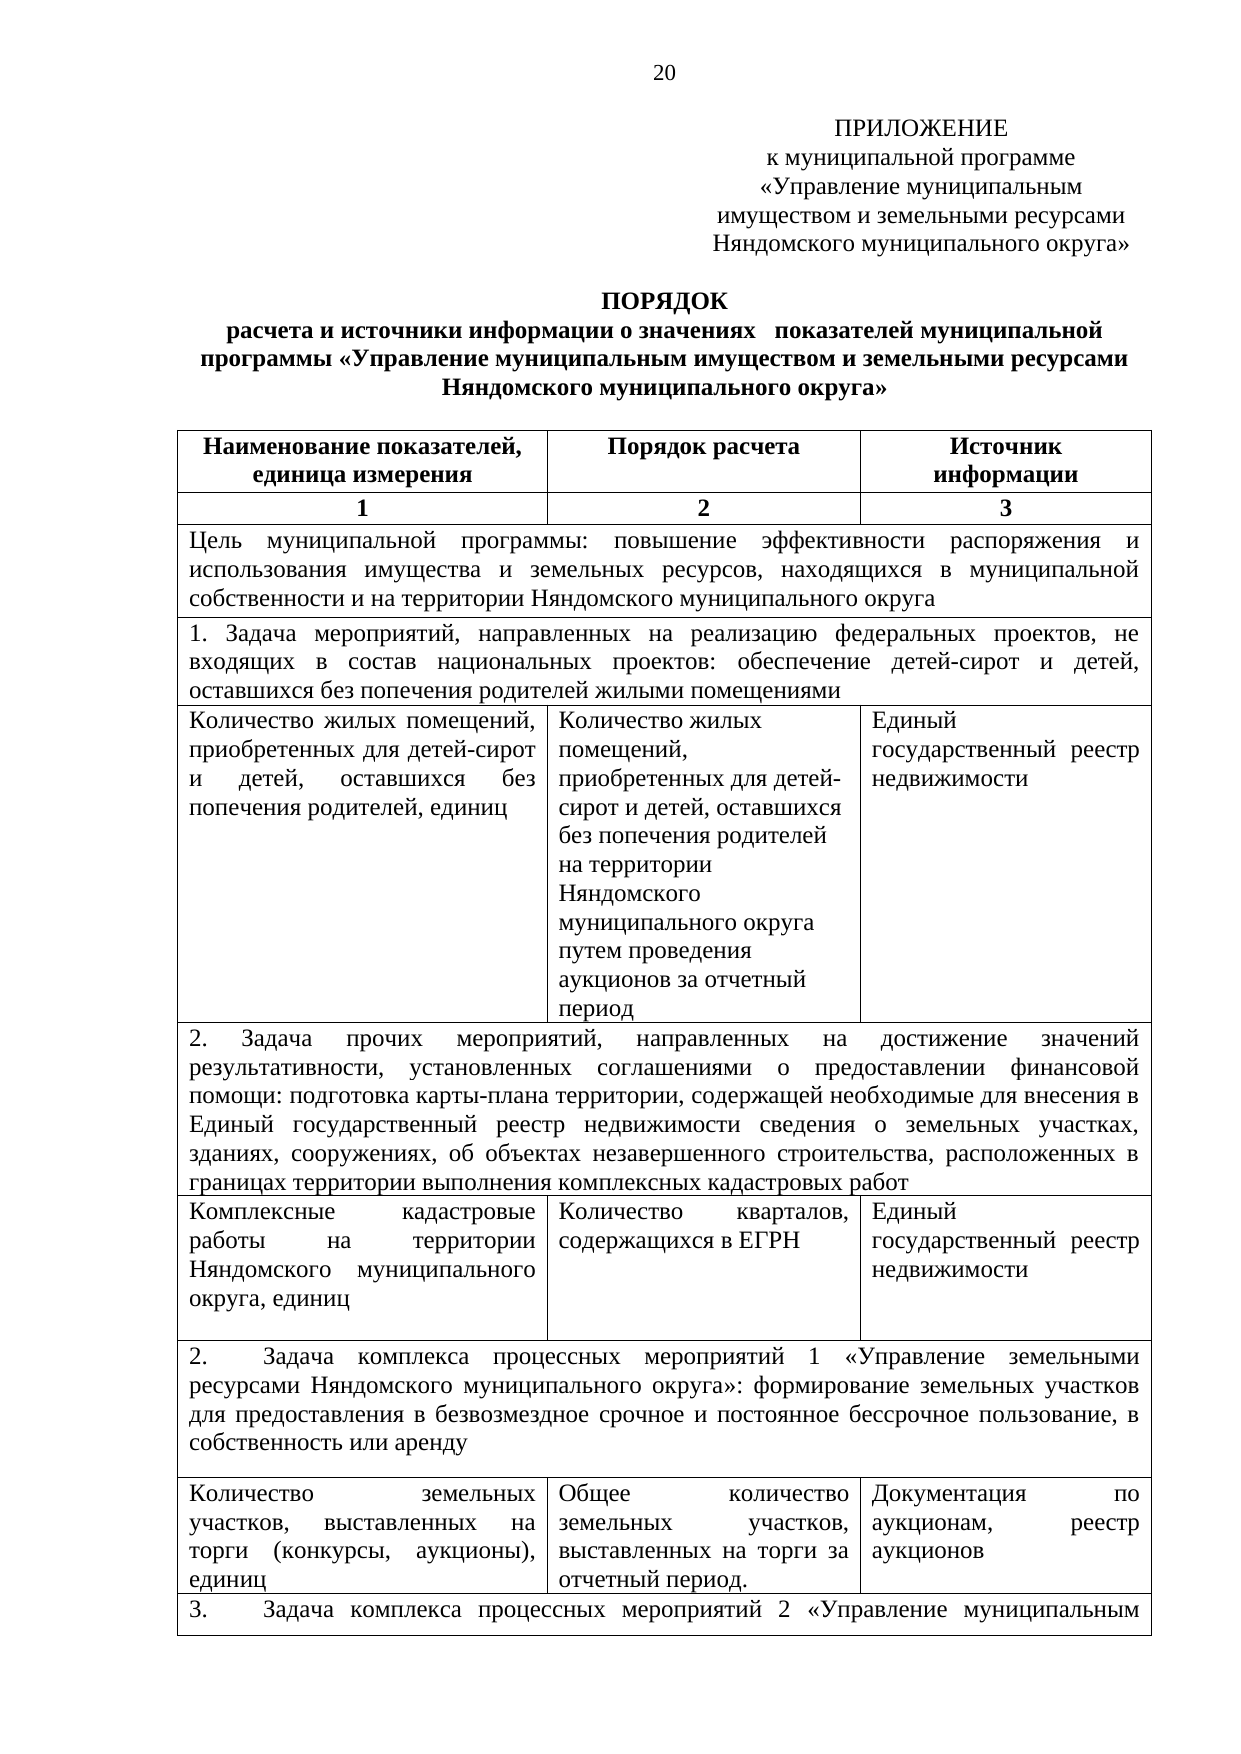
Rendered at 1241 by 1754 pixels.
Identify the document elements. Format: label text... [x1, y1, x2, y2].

table_cell Единый государственный реестр недвижимости [861, 1196, 1151, 1340]
table_cell 1 [178, 493, 547, 524]
table_cell Общее количество земельных участков, выставленных на торги за отчетный период. [548, 1478, 860, 1593]
table_cell 2 [548, 493, 860, 524]
table_cell «Управление муниципальным имуществом и земельными ресурсами Няндомского муниципального округа» [691, 171, 1152, 257]
table_header Источник информации [861, 431, 1151, 492]
table_cell Задача комплекса процессных мероприятий 1 «Управление земельными ресурсами Няндомского муниципального округа»: формирование земельных участков для предоставления в безвозмездное срочное и постоянное бессрочное пользование, в собственность или аренду [178, 1341, 1151, 1477]
table_header Порядок расчета [548, 431, 860, 492]
table_cell 2. Задача прочих мероприятий, направленных на достижение значений результативности, установленных соглашениями о предоставлении финансовой помощи: подготовка карты-плана территории, содержащей необходимые для внесения в Единый государственный реестр недвижимости сведения о земельных участках, зданиях, сооружениях, об объектах незавершенного строительства, расположенных в границах территории выполнения комплексных кадастровых работ [178, 1023, 1151, 1195]
table_cell Цель муниципальной программы: повышение эффективности распоряжения и использования имущества и земельных ресурсов, находящихся в муниципальной собственности и на территории Няндомского муниципального округа [178, 525, 1151, 617]
table_cell Количество жилых помещений, приобретенных для детей-сирот и детей, оставшихся без попечения родителей на территории Няндомского муниципального округа путем проведения аукционов за отчетный период [548, 706, 860, 1022]
table_cell 1. Задача мероприятий, направленных на реализацию федеральных проектов, не входящих в состав национальных проектов: обеспечение детей-сирот и детей, оставшихся без попечения родителей жилыми помещениями [178, 618, 1151, 704]
table_header ПРИЛОЖЕНИЕ [691, 114, 1152, 142]
table_cell 3 [861, 493, 1151, 524]
table_cell Документация по аукционам, реестр аукционов [861, 1478, 1151, 1593]
table_cell к муниципальной программе [691, 142, 1152, 171]
table_cell Количество земельных участков, выставленных на торги (конкурсы, аукционы), единиц [178, 1478, 547, 1593]
text расчета и источники информации о значениях показателей муниципальной программы «Управление муниципальным имуществом и земельными ресурсами Няндомского муниципального округа» [177, 315, 1152, 401]
table_cell Единый государственный реестр недвижимости [861, 706, 1151, 1022]
table_cell Количество кварталов, содержащихся в ЕГРН [548, 1196, 860, 1340]
table_cell Количество жилых помещений, приобретенных для детей-сирот и детей, оставшихся без попечения родителей, единиц [178, 706, 547, 1022]
table_cell Комплексные кадастровые работы на территории Няндомского муниципального округа, единиц [178, 1196, 547, 1340]
table_header Наименование показателей, единица измерения [178, 431, 547, 492]
text ПОРЯДОК [177, 286, 1152, 315]
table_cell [178, 1594, 1151, 1635]
